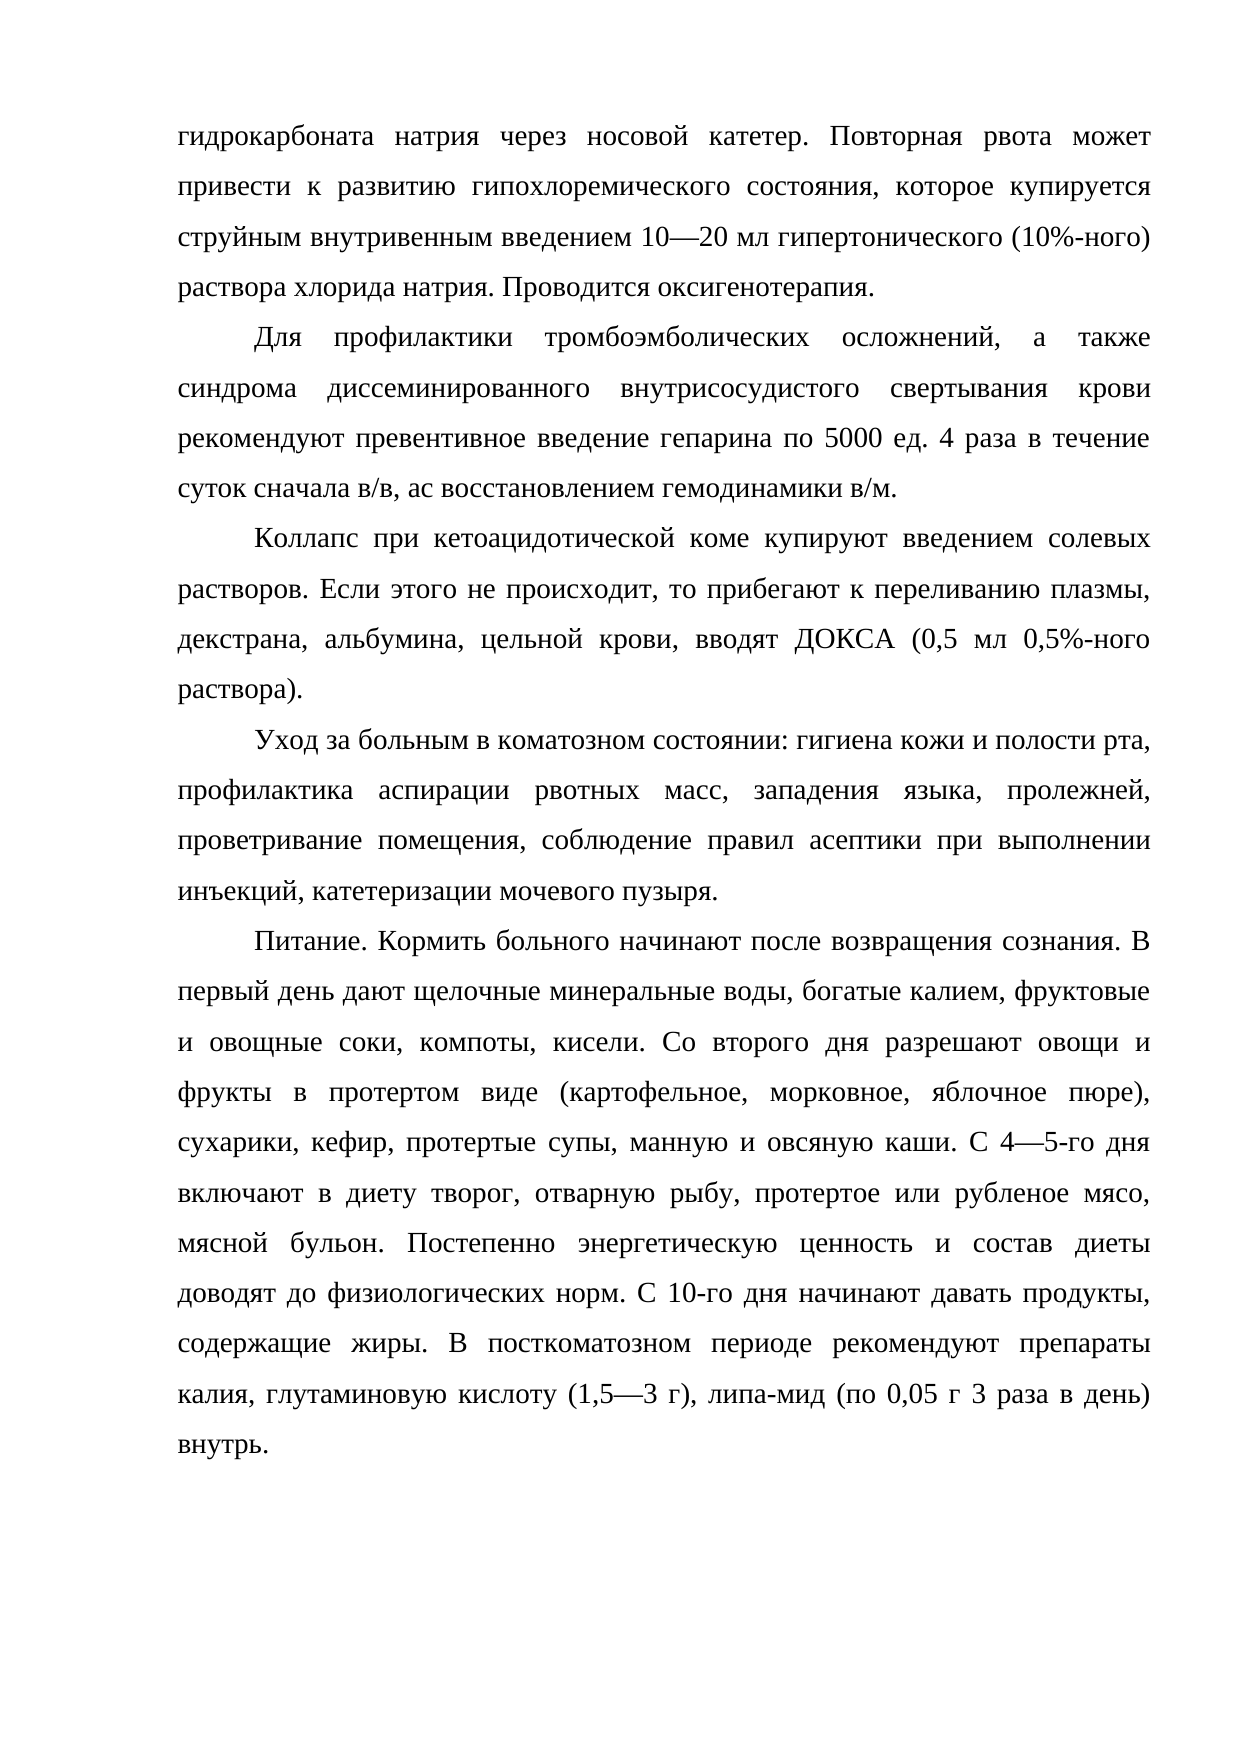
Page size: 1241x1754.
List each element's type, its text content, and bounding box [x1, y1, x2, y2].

text Коллапс при кетоацидотической коме купируют введением солевых растворов. Если этого не происходит, то прибегают к переливанию плазмы, декстрана, альбумина, цельной крови, вводят ДОКСА (0,5 мл 0,5%-ного раствора). [177, 521, 1152, 705]
text Уход за больным в коматозном состоянии: гигиена кожи и полости рта, профилактика аспирации рвотных масс, западения языка, пролежней, проветривание помещения, соблюдение правил асептики при выполнении инъекций, катетеризации мочевого пузыря. [177, 722, 1152, 906]
text Для профилактики тромбоэмболических осложнений, а также синдрома диссеминированного внутрисосудистого свертывания крови рекомендуют превентивное введение гепарина по 5000 ед. 4 раза в течение суток сначала в/в, ас восстановлением гемодинамики в/м. [177, 319, 1152, 504]
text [177, 118, 1152, 303]
text Питание. Кормить больного начинают после возвращения сознания. В первый день дают щелочные минеральные воды, богатые калием, фруктовые и овощные соки, компоты, кисели. Со второго дня разрешают овощи и фрукты в протертом виде (картофельное, морковное, яблочное пюре), сухарики, кефир, протертые супы, манную и овсяную каши. С 4—5-го дня включают в диету творог, отварную рыбу, протертое или рубленое мясо, мясной бульон. Постепенно энергетическую ценность и состав диеты доводят до физиологических норм. С 10-го дня начинают давать продукты, содержащие жиры. В посткоматозном периоде рекомендуют препараты калия, глутаминовую кислоту (1,5—3 г), липа-мид (по 0,05 г 3 раза в день) внутрь. [177, 923, 1152, 1460]
